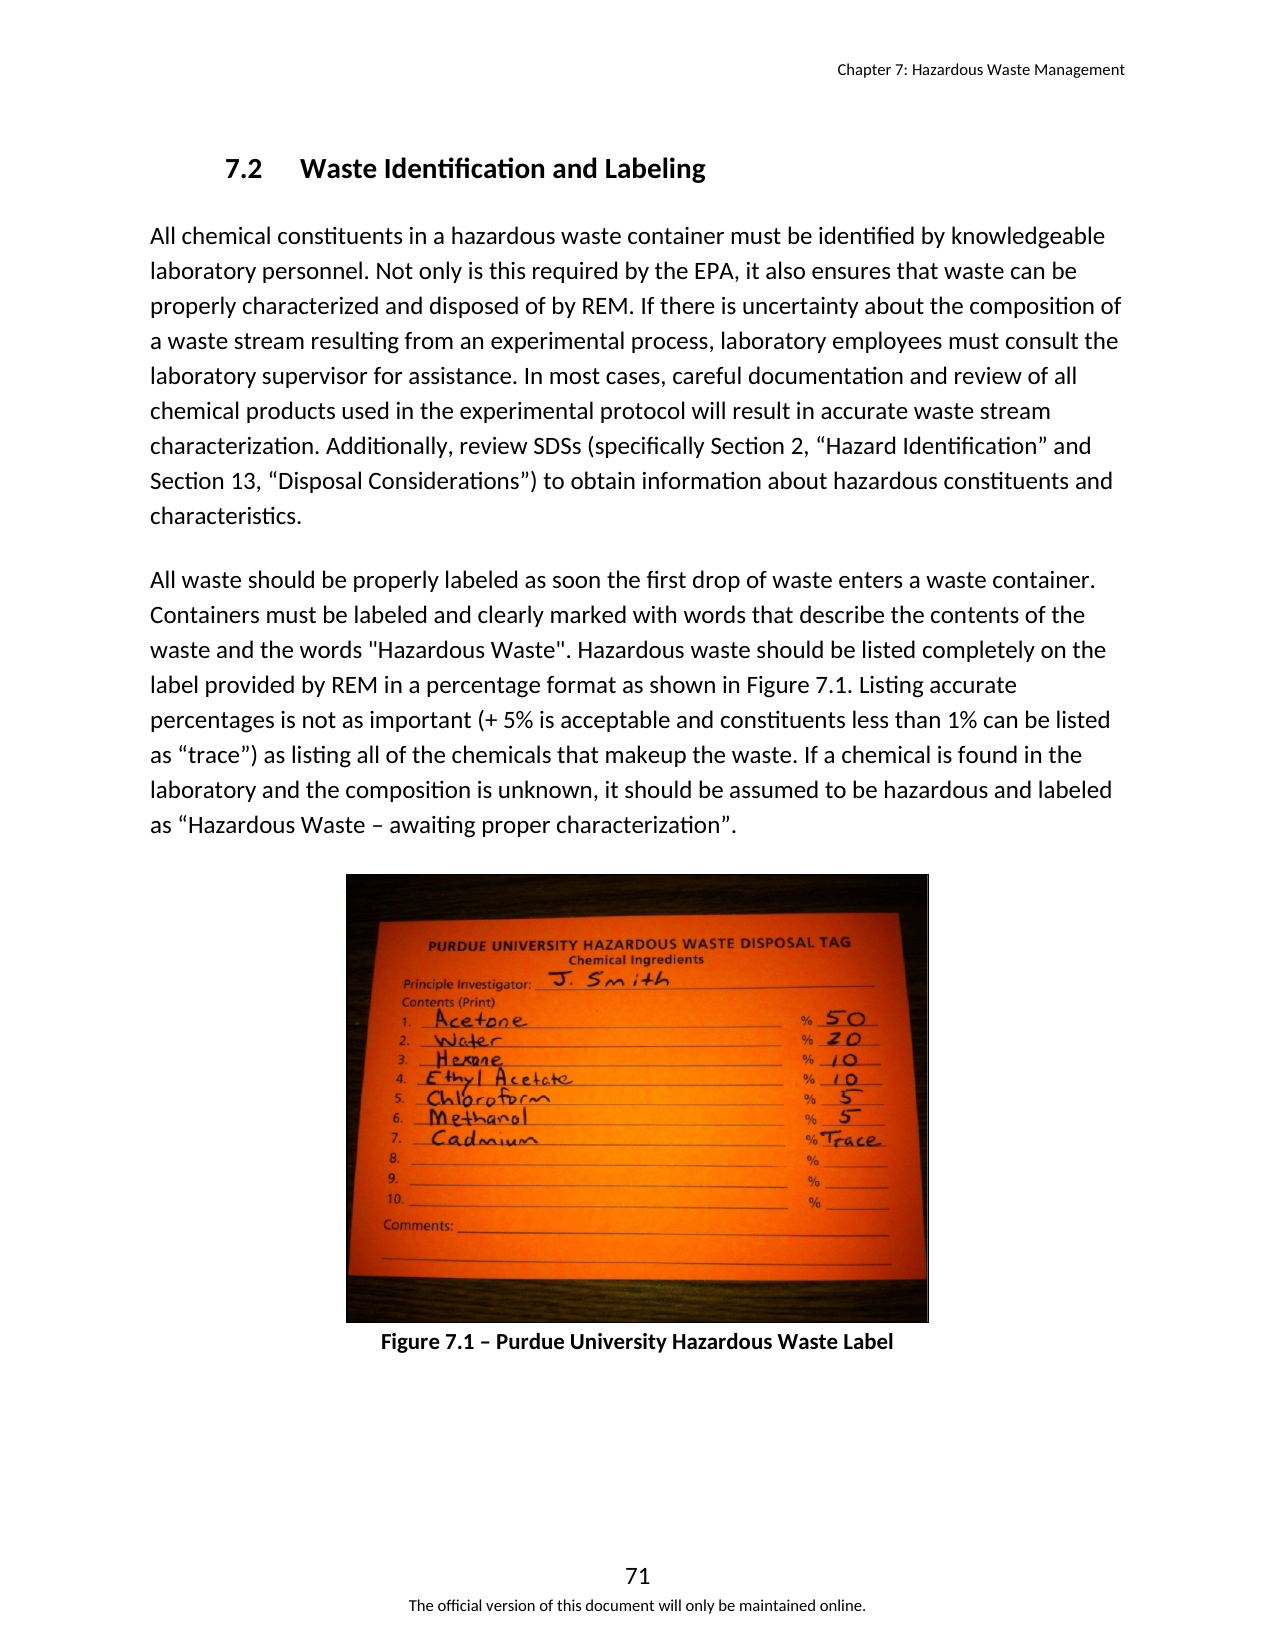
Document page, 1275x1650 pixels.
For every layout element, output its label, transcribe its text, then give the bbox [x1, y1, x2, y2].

subtitle Waste Identification and Labeling [225, 150, 1125, 186]
text All chemical constituents in a hazardous waste container must be identified by knowledgeable laboratory personnel. Not only is this required by the EPA, it also ensures that waste can be properly characterized and disposed of by REM. If there is uncertainty about the composition of a waste stream resulting from an experimental process, laboratory employees must consult the laboratory supervisor for assistance. In most cases, careful documentation and review of all chemical products used in the experimental protocol will result in accurate waste stream characterization. Additionally, review SDSs (specifically Section 2, “Hazard Identification” and Section 13, “Disposal Considerations”) to obtain information about hazardous constituents and characteristics. [150, 220, 1125, 531]
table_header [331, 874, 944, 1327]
picture [348, 875, 928, 1322]
text All waste should be properly labeled as soon the first drop of waste enters a waste container. Containers must be labeled and clearly marked with words that describe the contents of the waste and the words "Hazardous Waste". Hazardous waste should be listed completely on the label provided by REM in a percentage format as shown in Figure 7.1. Listing accurate percentages is not as important (+ 5% is acceptable and constituents less than 1% can be listed as “trace”) as listing all of the chemicals that makeup the waste. If a chemical is found in the laboratory and the composition is unknown, it should be assumed to be hazardous and labeled as “Hazardous Waste – awaiting proper characterization”. [150, 564, 1125, 840]
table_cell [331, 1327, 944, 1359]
